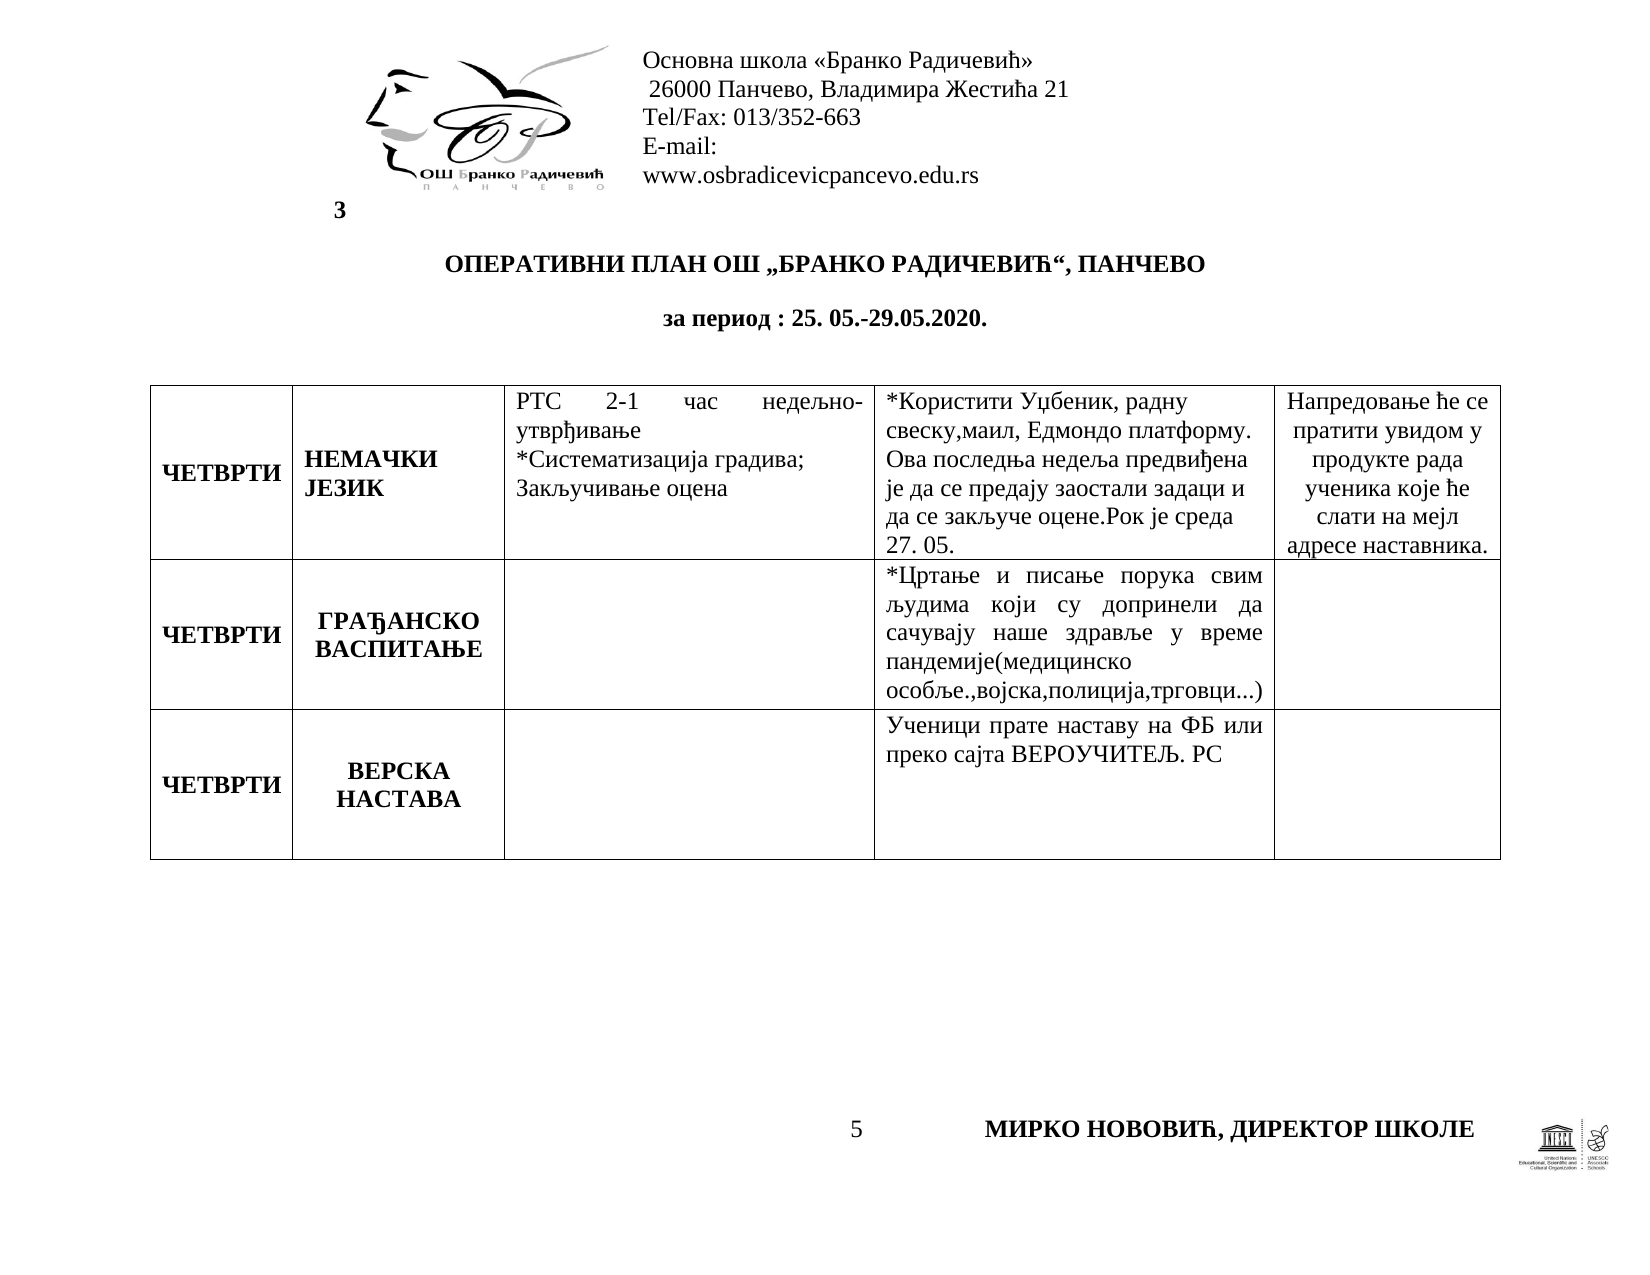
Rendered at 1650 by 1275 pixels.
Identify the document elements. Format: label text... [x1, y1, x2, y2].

table_cell НЕМАЧКИ ЈЕЗИК [293, 386, 504, 559]
table_cell ЧЕТВРТИ [151, 710, 292, 859]
table_cell ГРАЂАНСКО ВАСПИТАЊЕ [293, 560, 504, 709]
table_cell ВЕРСКА НАСТАВА [293, 710, 504, 859]
table_cell ЧЕТВРТИ [151, 560, 292, 709]
table_cell *Користити Уџбеник, радну свеску,маил, Едмондо платформу. Ова последња недеља предвиђена је да се предају заостали задаци и да се закључе оцене.Рок је среда 27. 05. [875, 386, 1274, 559]
table_cell РТС 2-1 час недељно-утврђивање *Систематизација градива; Закључивање оцена [505, 386, 874, 559]
table_cell ЧЕТВРТИ [151, 386, 292, 559]
picture [1517, 1117, 1609, 1171]
table_cell [505, 710, 874, 859]
table_cell Напредовање ће се пратити увидом у продукте рада ученика које ће слати на мејл адресе наставника. [1275, 386, 1500, 559]
picture [364, 37, 611, 197]
table_cell [1275, 710, 1500, 859]
table_cell [1275, 560, 1500, 709]
table_cell Ученици прате наставу на ФБ или преко сајта ВЕРОУЧИТЕЉ. РС [875, 710, 1274, 859]
table_cell [505, 560, 874, 709]
table_cell *Цртање и писање порука свим људима који су допринели да сачувају наше здравље у време пандемије(медицинско особље.,војска,полиција,трговци...) [875, 560, 1274, 709]
